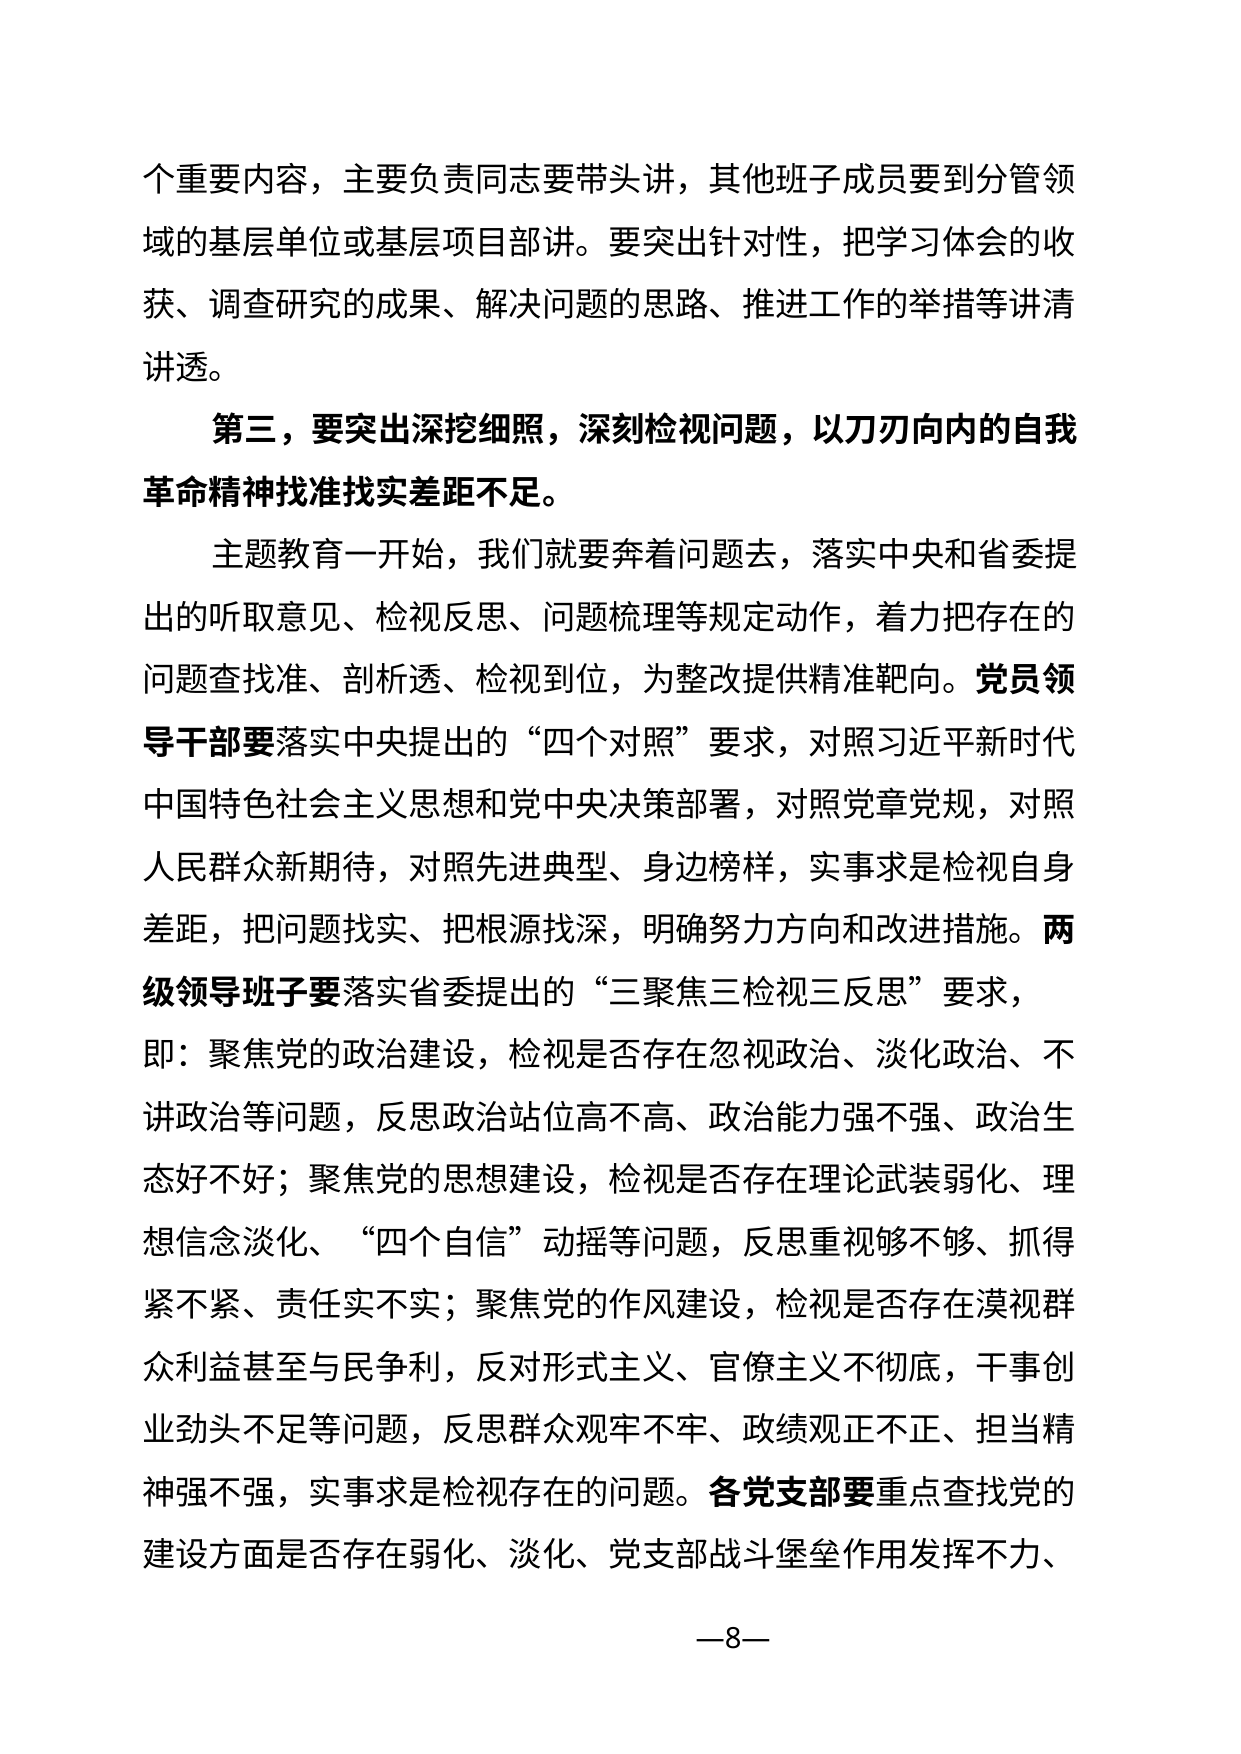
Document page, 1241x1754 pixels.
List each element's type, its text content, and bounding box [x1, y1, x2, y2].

text 第三，要突出深挖细照，深刻检视问题，以刀刃向内的自我革命精神找准找实差距不足。 [142, 392, 1098, 517]
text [142, 142, 1098, 392]
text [142, 517, 1098, 1579]
